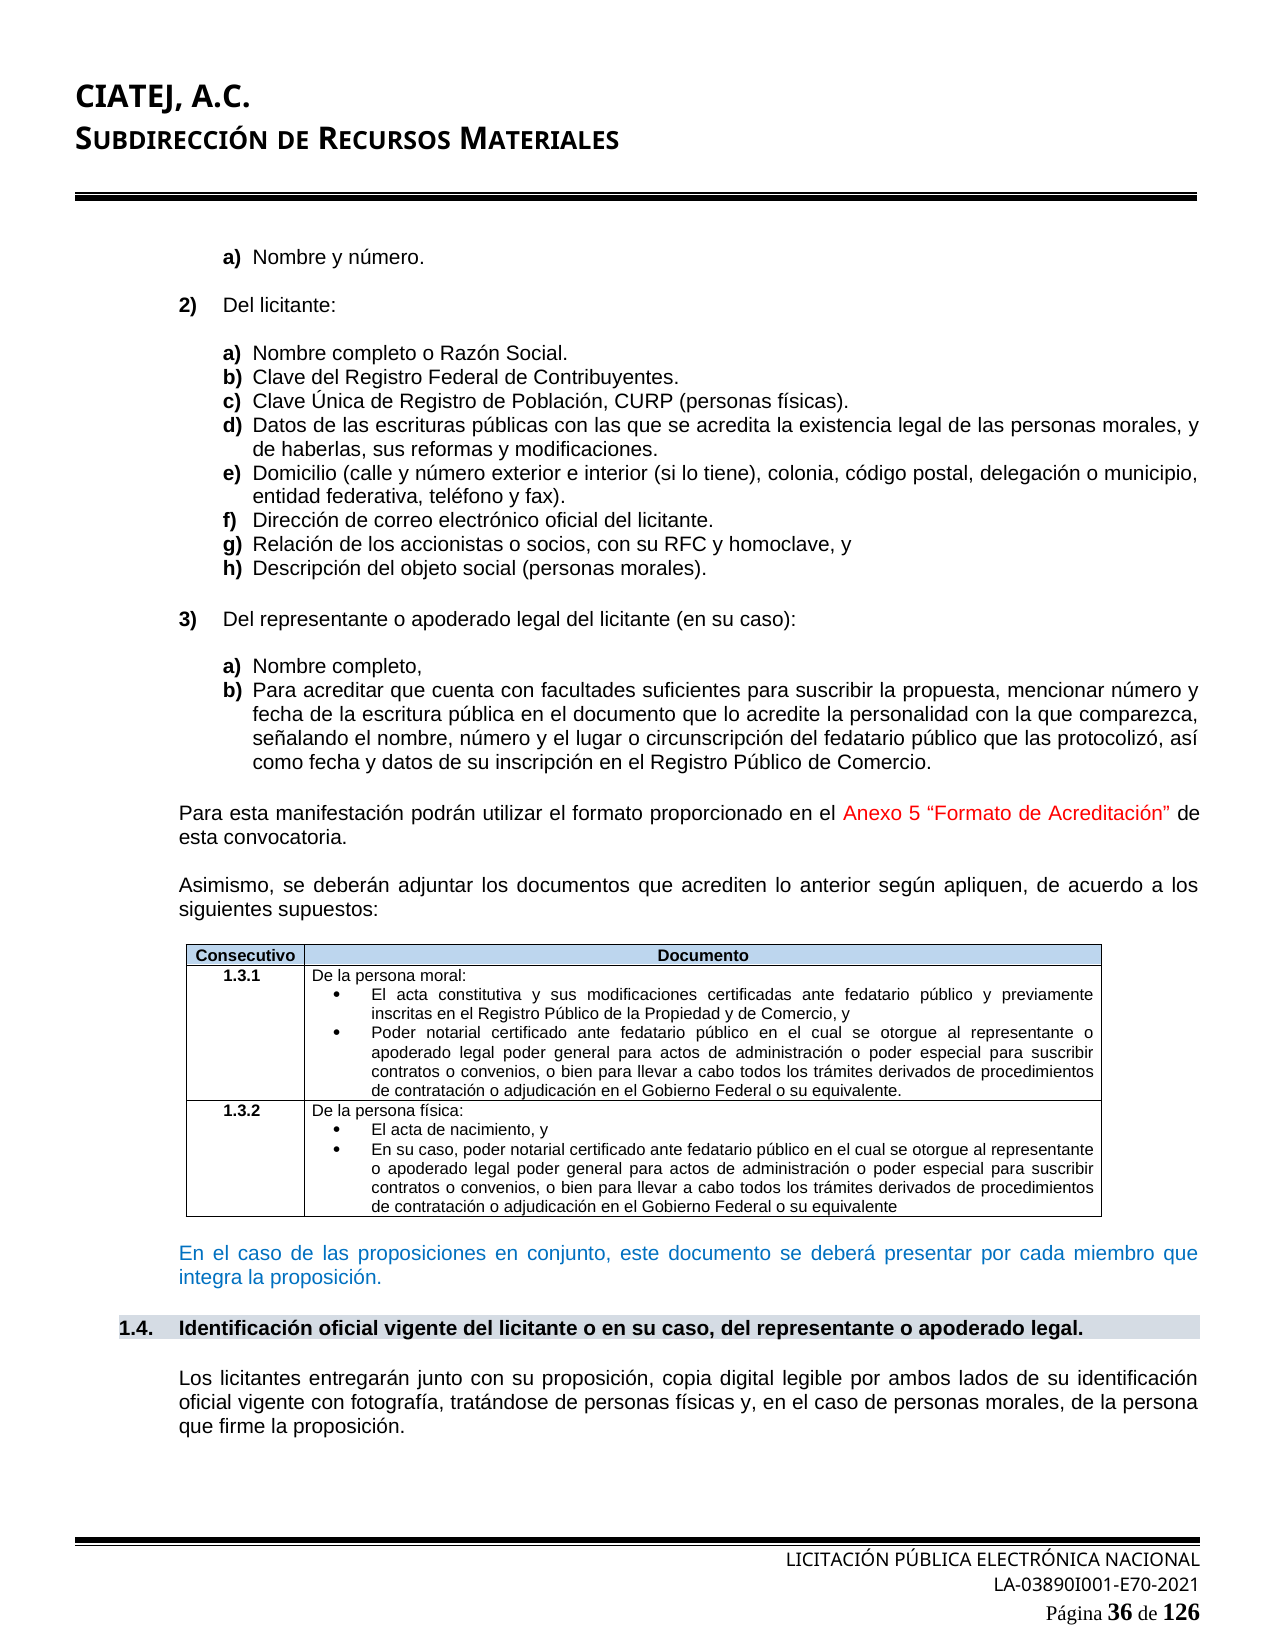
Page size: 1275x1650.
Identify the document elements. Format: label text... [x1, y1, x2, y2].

list Para esta manifestación podrán utilizar el formato proporcionado en el Anexo 5 “Formato de Acreditación” de esta convocatoria. [178, 801, 1200, 848]
list Nombre completo, [223, 654, 1200, 678]
list Nombre y número. [223, 245, 1200, 269]
table_header Documento [305, 945, 1101, 964]
list Relación de los accionistas o socios, con su RFC y homoclave, y [223, 532, 1200, 556]
list Para acreditar que cuenta con facultades suficientes para suscribir la propuesta, mencionar número y fecha de la escritura pública en el documento que lo acredite la personalidad con la que comparezca, señalando el nombre, número y el lugar o circunscripción del fedatario público que las protocolizó, así como fecha y datos de su inscripción en el Registro Público de Comercio. [223, 678, 1200, 774]
list En el caso de las proposiciones en conjunto, este documento se deberá presentar por cada miembro que integra la proposición. [178, 1241, 1200, 1289]
table_cell 1.3.2 [187, 1101, 304, 1216]
list Los licitantes entregarán junto con su proposición, copia digital legible por ambos lados de su identificación oficial vigente con fotografía, tratándose de personas físicas y, en el caso de personas morales, de la persona que firme la proposición. [178, 1366, 1200, 1438]
list Asimismo, se deberán adjuntar los documentos que acrediten lo anterior según apliquen, de acuerdo a los siguientes supuestos: [178, 872, 1200, 920]
list Del licitante: [178, 293, 1200, 317]
list Datos de las escrituras públicas con las que se acredita la existencia legal de las personas morales, y de haberlas, sus reformas y modificaciones. [223, 412, 1200, 460]
table_cell De la persona física: El acta de nacimiento, y En su caso, poder notarial certificado ante fedatario público en el cual se otorgue al representante o apoderado legal poder general para actos de administración o poder especial para suscribir contratos o convenios, o bien para llevar a cabo todos los trámites derivados de procedimientos de contratación o adjudicación en el Gobierno Federal o su equivalente [305, 1101, 1101, 1216]
list Dirección de correo electrónico oficial del licitante. [223, 508, 1200, 532]
list Domicilio (calle y número exterior e interior (si lo tiene), colonia, código postal, delegación o municipio, entidad federativa, teléfono y fax). [223, 460, 1200, 508]
list Del representante o apoderado legal del licitante (en su caso): [178, 606, 1200, 630]
table_cell De la persona moral: El acta constitutiva y sus modificaciones certificadas ante fedatario público y previamente inscritas en el Registro Público de la Propiedad y de Comercio, y Poder notarial certificado ante fedatario público en el cual se otorgue al representante o apoderado legal poder general para actos de administración o poder especial para suscribir contratos o convenios, o bien para llevar a cabo todos los trámites derivados de procedimientos de contratación o adjudicación en el Gobierno Federal o su equivalente. [305, 966, 1101, 1100]
list Clave del Registro Federal de Contribuyentes. [223, 364, 1200, 388]
list Descripción del objeto social (personas morales). [223, 556, 1200, 580]
list Nombre completo o Razón Social. [223, 341, 1200, 364]
table_header Consecutivo [187, 945, 304, 964]
list Clave Única de Registro de Población, CURP (personas físicas). [223, 388, 1200, 412]
table_cell 1.3.1 [187, 966, 304, 1100]
list Identificación oficial vigente del licitante o en su caso, del representante o apoderado legal. [119, 1315, 1200, 1339]
